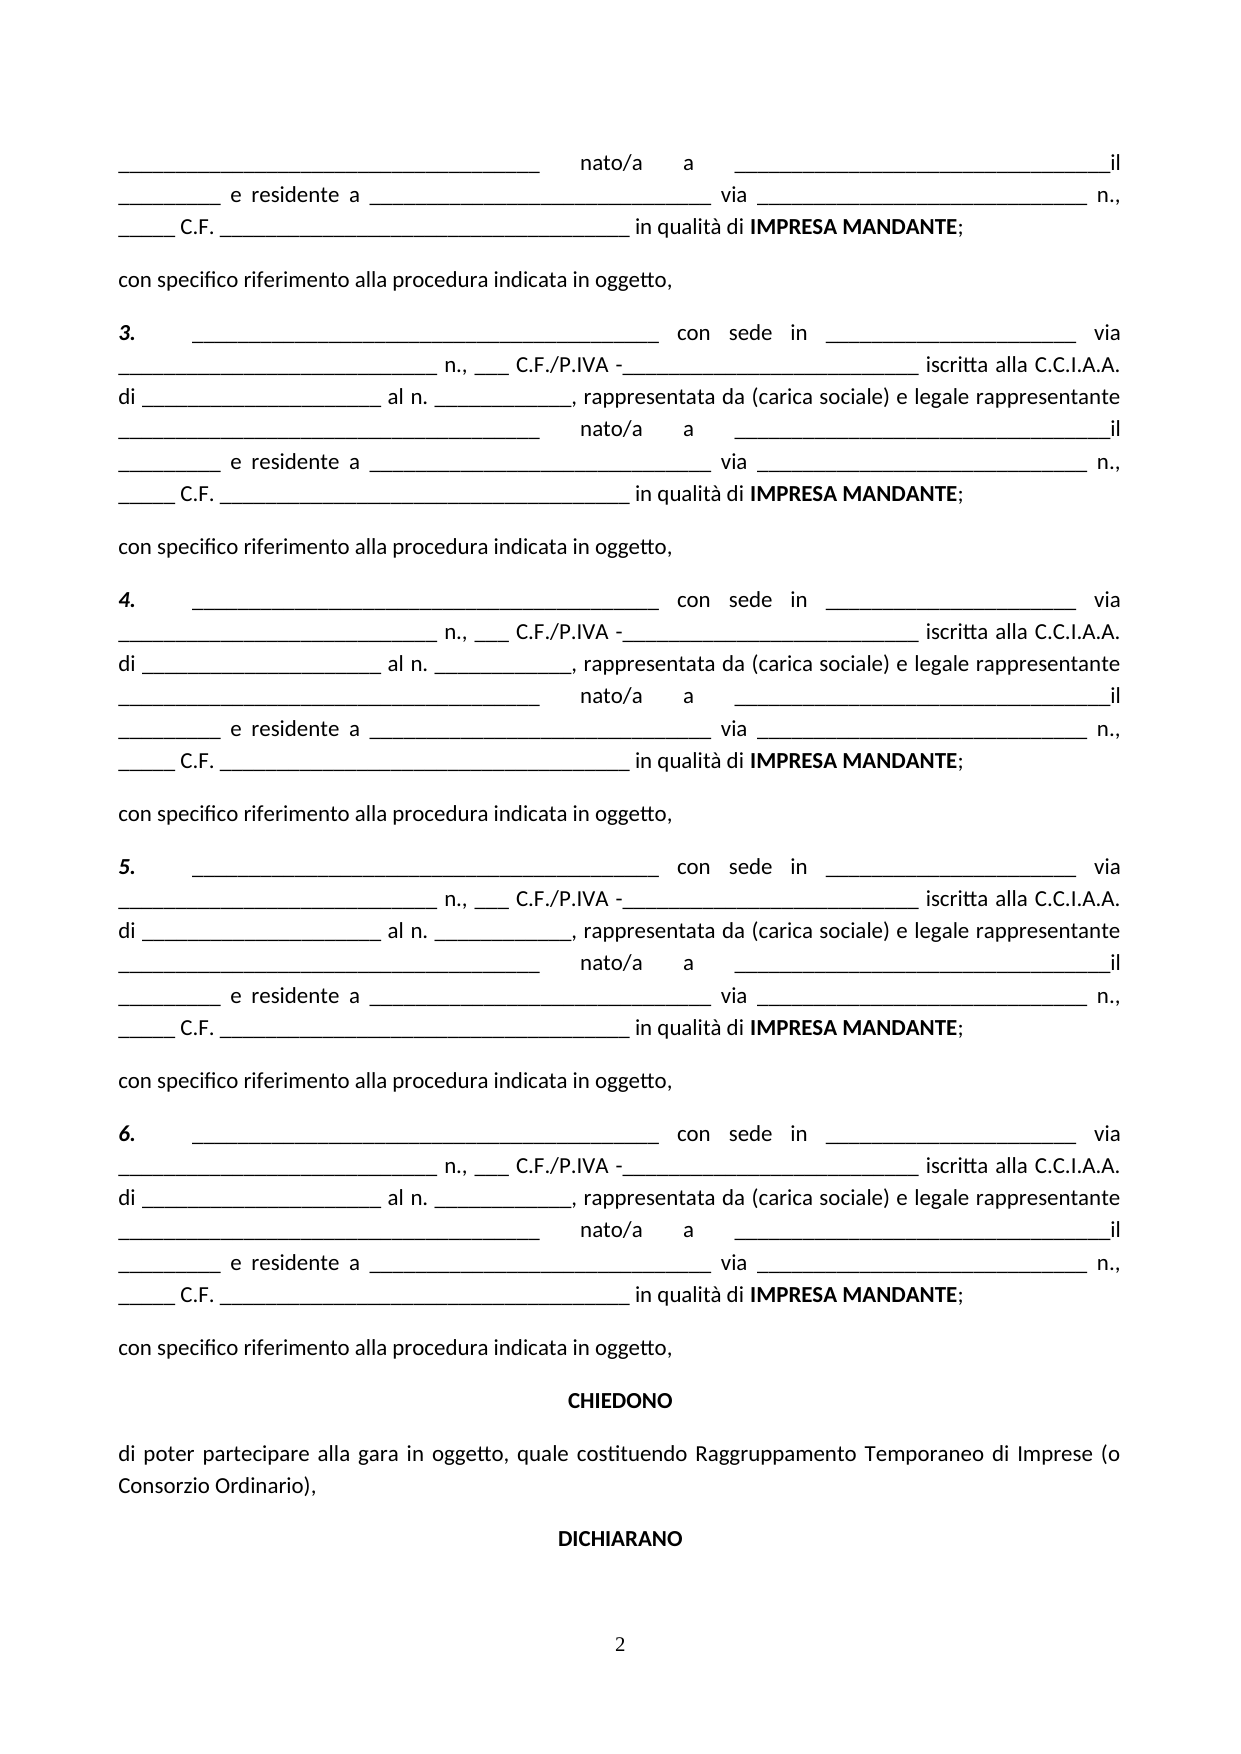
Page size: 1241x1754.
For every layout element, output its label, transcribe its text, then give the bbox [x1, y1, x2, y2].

text CHIEDONO [118, 1386, 1122, 1414]
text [118, 148, 1122, 240]
text 3. _________________________________________ con sede in ______________________ via ____________________________ n., ___ C.F./P.IVA -__________________________ iscritta alla C.C.I.A.A. di _____________________ al n. ____________, rappresentata da (carica sociale) e legale rappresentante _____________________________________ nato/a a _________________________________il _________ e residente a ______________________________ via _____________________________ n., _____ C.F. ____________________________________ in qualità di IMPRESA MANDANTE; [118, 318, 1122, 507]
text con specifico riferimento alla procedura indicata in oggetto, [118, 799, 1122, 827]
text con specifico riferimento alla procedura indicata in oggetto, [118, 532, 1122, 560]
text con specifico riferimento alla procedura indicata in oggetto, [118, 1066, 1122, 1094]
text di poter partecipare alla gara in oggetto, quale costituendo Raggruppamento Temporaneo di Imprese (o Consorzio Ordinario), [118, 1439, 1122, 1499]
text 6. _________________________________________ con sede in ______________________ via ____________________________ n., ___ C.F./P.IVA -__________________________ iscritta alla C.C.I.A.A. di _____________________ al n. ____________, rappresentata da (carica sociale) e legale rappresentante _____________________________________ nato/a a _________________________________il _________ e residente a ______________________________ via _____________________________ n., _____ C.F. ____________________________________ in qualità di IMPRESA MANDANTE; [118, 1119, 1122, 1308]
text DICHIARANO [118, 1524, 1122, 1552]
text con specifico riferimento alla procedura indicata in oggetto, [118, 265, 1122, 293]
text con specifico riferimento alla procedura indicata in oggetto, [118, 1333, 1122, 1361]
text 4. _________________________________________ con sede in ______________________ via ____________________________ n., ___ C.F./P.IVA -__________________________ iscritta alla C.C.I.A.A. di _____________________ al n. ____________, rappresentata da (carica sociale) e legale rappresentante _____________________________________ nato/a a _________________________________il _________ e residente a ______________________________ via _____________________________ n., _____ C.F. ____________________________________ in qualità di IMPRESA MANDANTE; [118, 585, 1122, 774]
text 5. _________________________________________ con sede in ______________________ via ____________________________ n., ___ C.F./P.IVA -__________________________ iscritta alla C.C.I.A.A. di _____________________ al n. ____________, rappresentata da (carica sociale) e legale rappresentante _____________________________________ nato/a a _________________________________il _________ e residente a ______________________________ via _____________________________ n., _____ C.F. ____________________________________ in qualità di IMPRESA MANDANTE; [118, 852, 1122, 1041]
